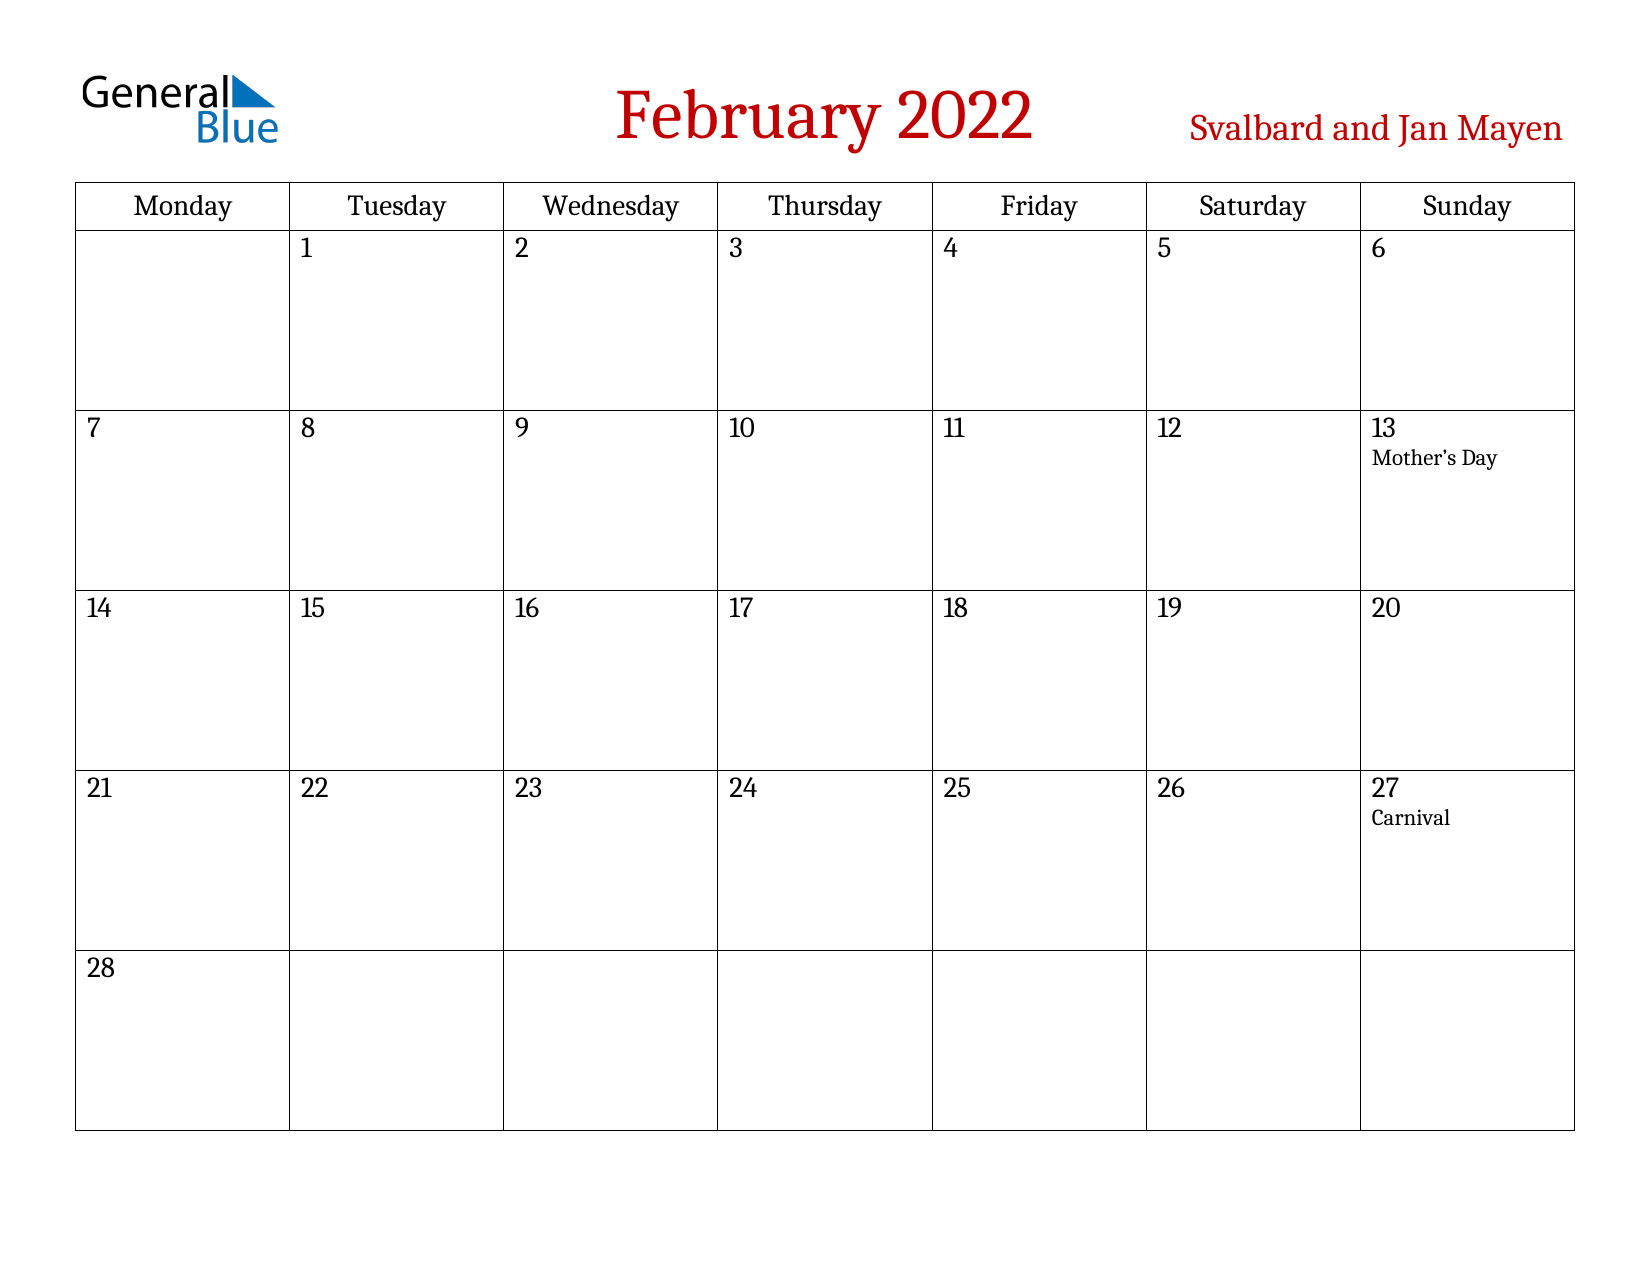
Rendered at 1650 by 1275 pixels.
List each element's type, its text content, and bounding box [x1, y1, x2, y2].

table_header February 2022 [504, 75, 1146, 182]
table_cell [933, 985, 1146, 1130]
table_cell [76, 265, 289, 410]
table_cell 8 [290, 411, 503, 444]
table_cell Carnival [1361, 805, 1574, 950]
table_cell 1 [290, 231, 503, 264]
table_cell Monday [76, 183, 289, 230]
table_cell 2 [504, 231, 717, 264]
table_cell [1361, 951, 1574, 985]
table_cell [290, 805, 503, 950]
table_cell [933, 445, 1146, 590]
table_cell [718, 985, 932, 1130]
table_cell 25 [933, 771, 1146, 805]
table_cell [1361, 265, 1574, 410]
table_cell 5 [1147, 231, 1360, 264]
table_cell [76, 805, 289, 950]
table_cell 23 [504, 771, 717, 805]
table_cell [933, 951, 1146, 985]
table_cell [504, 445, 717, 590]
table_cell 11 [933, 411, 1146, 444]
table_cell [504, 265, 717, 410]
table_cell Saturday [1147, 183, 1360, 230]
table_cell Thursday [718, 183, 932, 230]
table_cell [718, 265, 932, 410]
table_cell [718, 445, 932, 590]
table_cell [76, 445, 289, 590]
table_cell 10 [718, 411, 932, 444]
table_cell [76, 985, 289, 1130]
table_cell [504, 805, 717, 950]
table_cell [933, 625, 1146, 770]
table_cell [290, 625, 503, 770]
table_cell Tuesday [290, 183, 503, 230]
table_cell 12 [1147, 411, 1360, 444]
table_cell [933, 265, 1146, 410]
picture [82, 75, 278, 143]
table_cell Sunday [1361, 183, 1574, 230]
table_cell 20 [1361, 591, 1574, 625]
table_cell [1147, 265, 1360, 410]
table_cell [504, 985, 717, 1130]
table_cell 19 [1147, 591, 1360, 625]
table_cell [718, 625, 932, 770]
table_cell [1147, 805, 1360, 950]
table_cell [1147, 951, 1360, 985]
table_cell [76, 231, 289, 264]
table_cell 26 [1147, 771, 1360, 805]
table_cell Wednesday [504, 183, 717, 230]
table_cell 24 [718, 771, 932, 805]
table_cell 15 [290, 591, 503, 625]
table_cell 9 [504, 411, 717, 444]
table_cell 3 [718, 231, 932, 264]
table_cell [933, 805, 1146, 950]
table_cell [504, 951, 717, 985]
table_cell Friday [933, 183, 1146, 230]
table_cell Mother’s Day [1361, 445, 1574, 590]
table_cell 6 [1361, 231, 1574, 264]
table_cell 4 [933, 231, 1146, 264]
table_cell [290, 951, 503, 985]
table_cell [718, 951, 932, 985]
table_cell [290, 445, 503, 590]
table_cell [290, 985, 503, 1130]
table_cell [1147, 625, 1360, 770]
table_cell [290, 265, 503, 410]
table_cell 13 [1361, 411, 1574, 444]
table_header Svalbard and Jan Mayen [1146, 75, 1574, 182]
table_cell 22 [290, 771, 503, 805]
table_cell 21 [76, 771, 289, 805]
table_cell 18 [933, 591, 1146, 625]
table_cell 16 [504, 591, 717, 625]
table_cell 17 [718, 591, 932, 625]
table_cell 7 [76, 411, 289, 444]
table_header [76, 75, 503, 182]
table_cell [1147, 985, 1360, 1130]
table_cell [504, 625, 717, 770]
table_cell 27 [1361, 771, 1574, 805]
table_cell [1361, 985, 1574, 1130]
table_cell 14 [76, 591, 289, 625]
table_cell [718, 805, 932, 950]
table_cell [76, 625, 289, 770]
table_cell [1147, 445, 1360, 590]
table_cell 28 [76, 951, 289, 985]
table_cell [1361, 625, 1574, 770]
